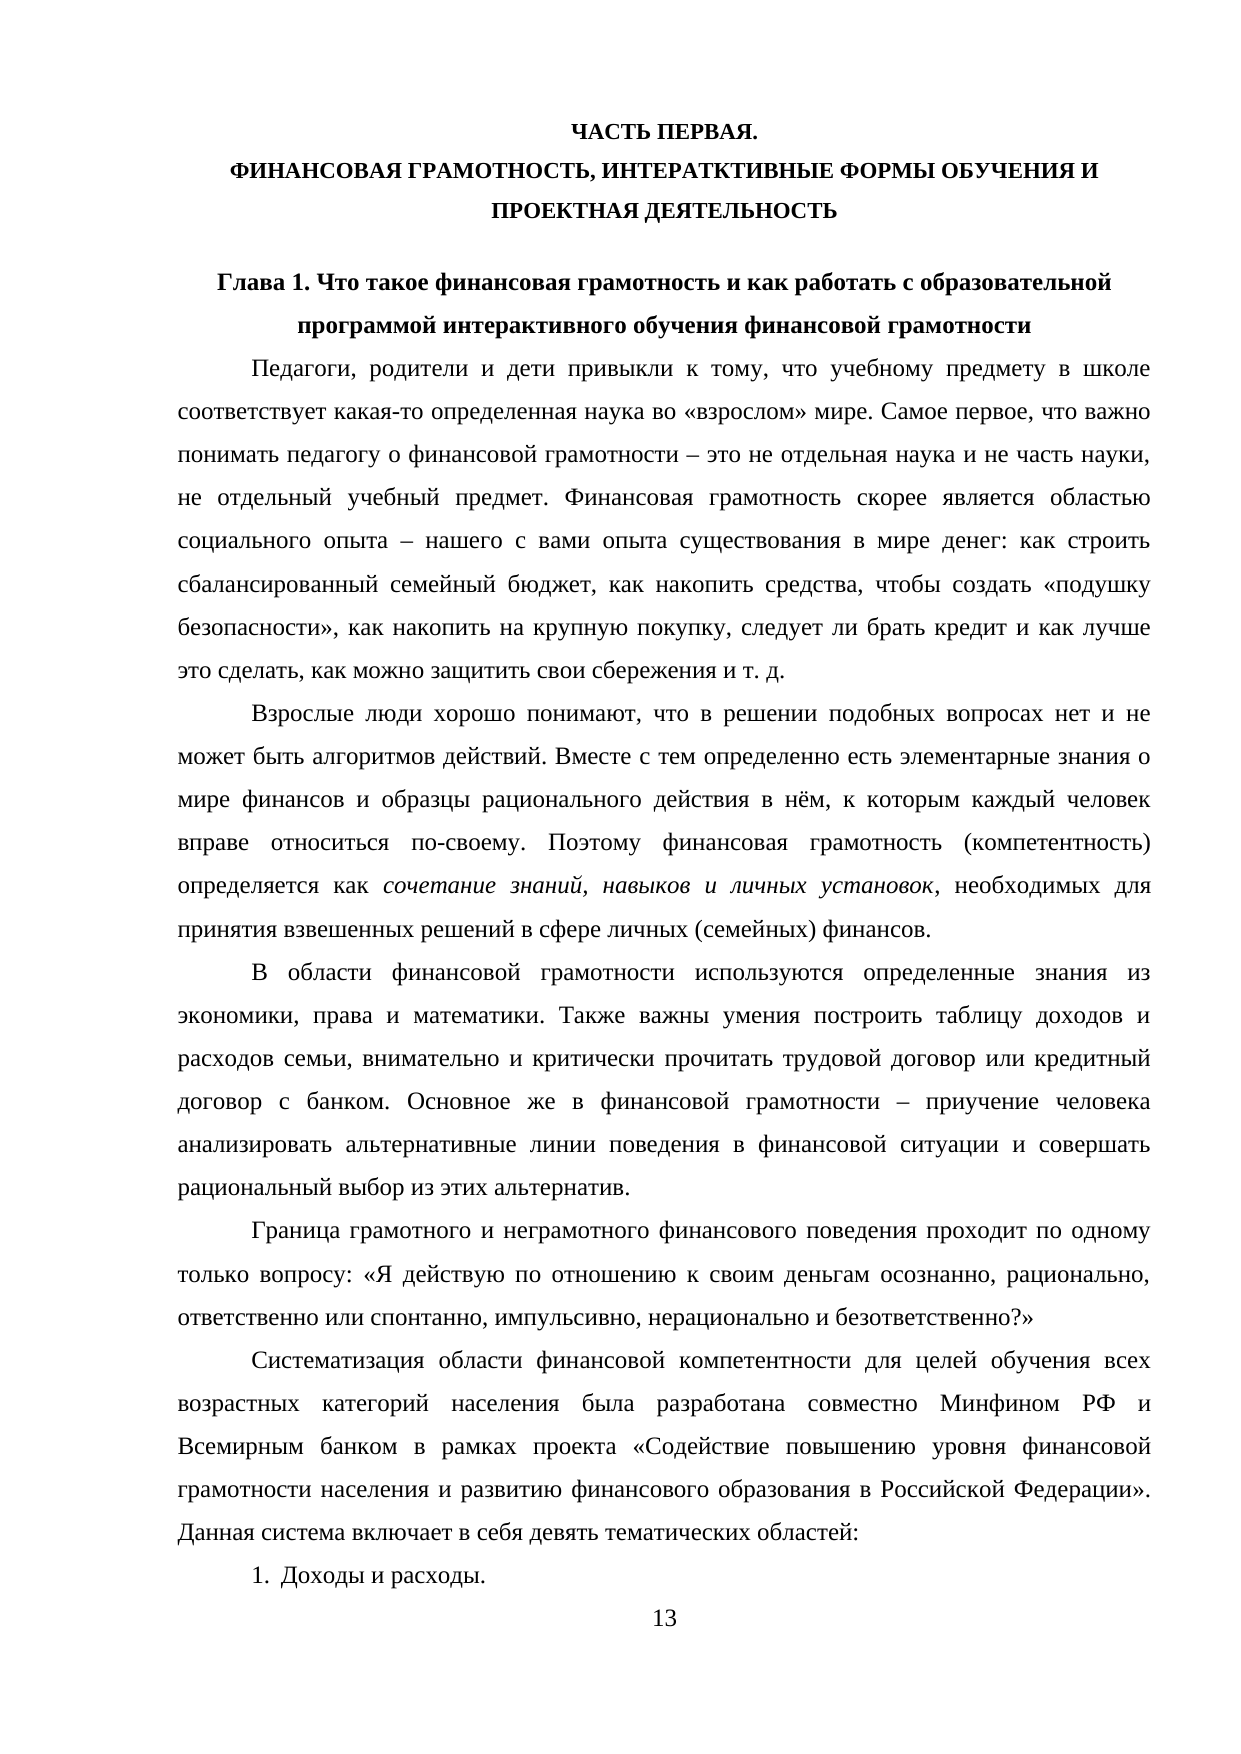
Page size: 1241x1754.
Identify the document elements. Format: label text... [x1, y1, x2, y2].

text Систематизация области финансовой компетентности для целей обучения всех возрастных категорий населения была разработана совместно Минфином РФ и Всемирным банком в рамках проекта «Содействие повышению уровня финансовой грамотности населения и развитию финансового образования в Российской Федерации». Данная система включает в себя девять тематических областей: [177, 1345, 1152, 1546]
text Педагоги, родители и дети привыкли к тому, что учебному предмету в школе соответствует какая-то определенная наука во «взрослом» мире. Самое первое, что важно понимать педагогу о финансовой грамотности – это не отдельная наука и не часть науки, не отдельный учебный предмет. Финансовая грамотность скорее является областью социального опыта – нашего с вами опыта существования в мире денег: как строить сбалансированный семейный бюджет, как накопить средства, чтобы создать «подушку безопасности», как накопить на крупную покупку, следует ли брать кредит и как лучше это сделать, как можно защитить свои сбережения и т. д. [177, 353, 1152, 684]
text В области финансовой грамотности используются определенные знания из экономики, права и математики. Также важны умения построить таблицу доходов и расходов семьи, внимательно и критически прочитать трудовой договор или кредитный договор с банком. Основное же в финансовой грамотности – приучение человека анализировать альтернативные линии поведения в финансовой ситуации и совершать рациональный выбор из этих альтернатив. [177, 957, 1152, 1201]
text ЧАСТЬ ПЕРВАЯ. [177, 118, 1152, 144]
text ФИНАНСОВАЯ ГРАМОТНОСТЬ, ИНТЕРАТКТИВНЫЕ ФОРМЫ ОБУЧЕНИЯ И ПРОЕКТНАЯ ДЕЯТЕЛЬНОСТЬ [177, 158, 1152, 223]
text Глава 1. Что такое финансовая грамотность и как работать с образовательной программой интерактивного обучения финансовой грамотности [177, 267, 1152, 339]
list Доходы и расходы. [251, 1561, 1152, 1589]
text Граница грамотного и неграмотного финансового поведения проходит по одному только вопросу: «Я действую по отношению к своим деньгам осознанно, рационально, ответственно или спонтанно, импульсивно, нерационально и безответственно?» [177, 1216, 1152, 1331]
text Взрослые люди хорошо понимают, что в решении подобных вопросах нет и не может быть алгоритмов действий. Вместе с тем определенно есть элементарные знания о мире финансов и образцы рационального действия в нём, к которым каждый человек вправе относиться по-своему. Поэтому финансовая грамотность (компетентность) определяется как сочетание знаний, навыков и личных установок, необходимых для принятия взвешенных решений в сфере личных (семейных) финансов. [177, 698, 1152, 942]
